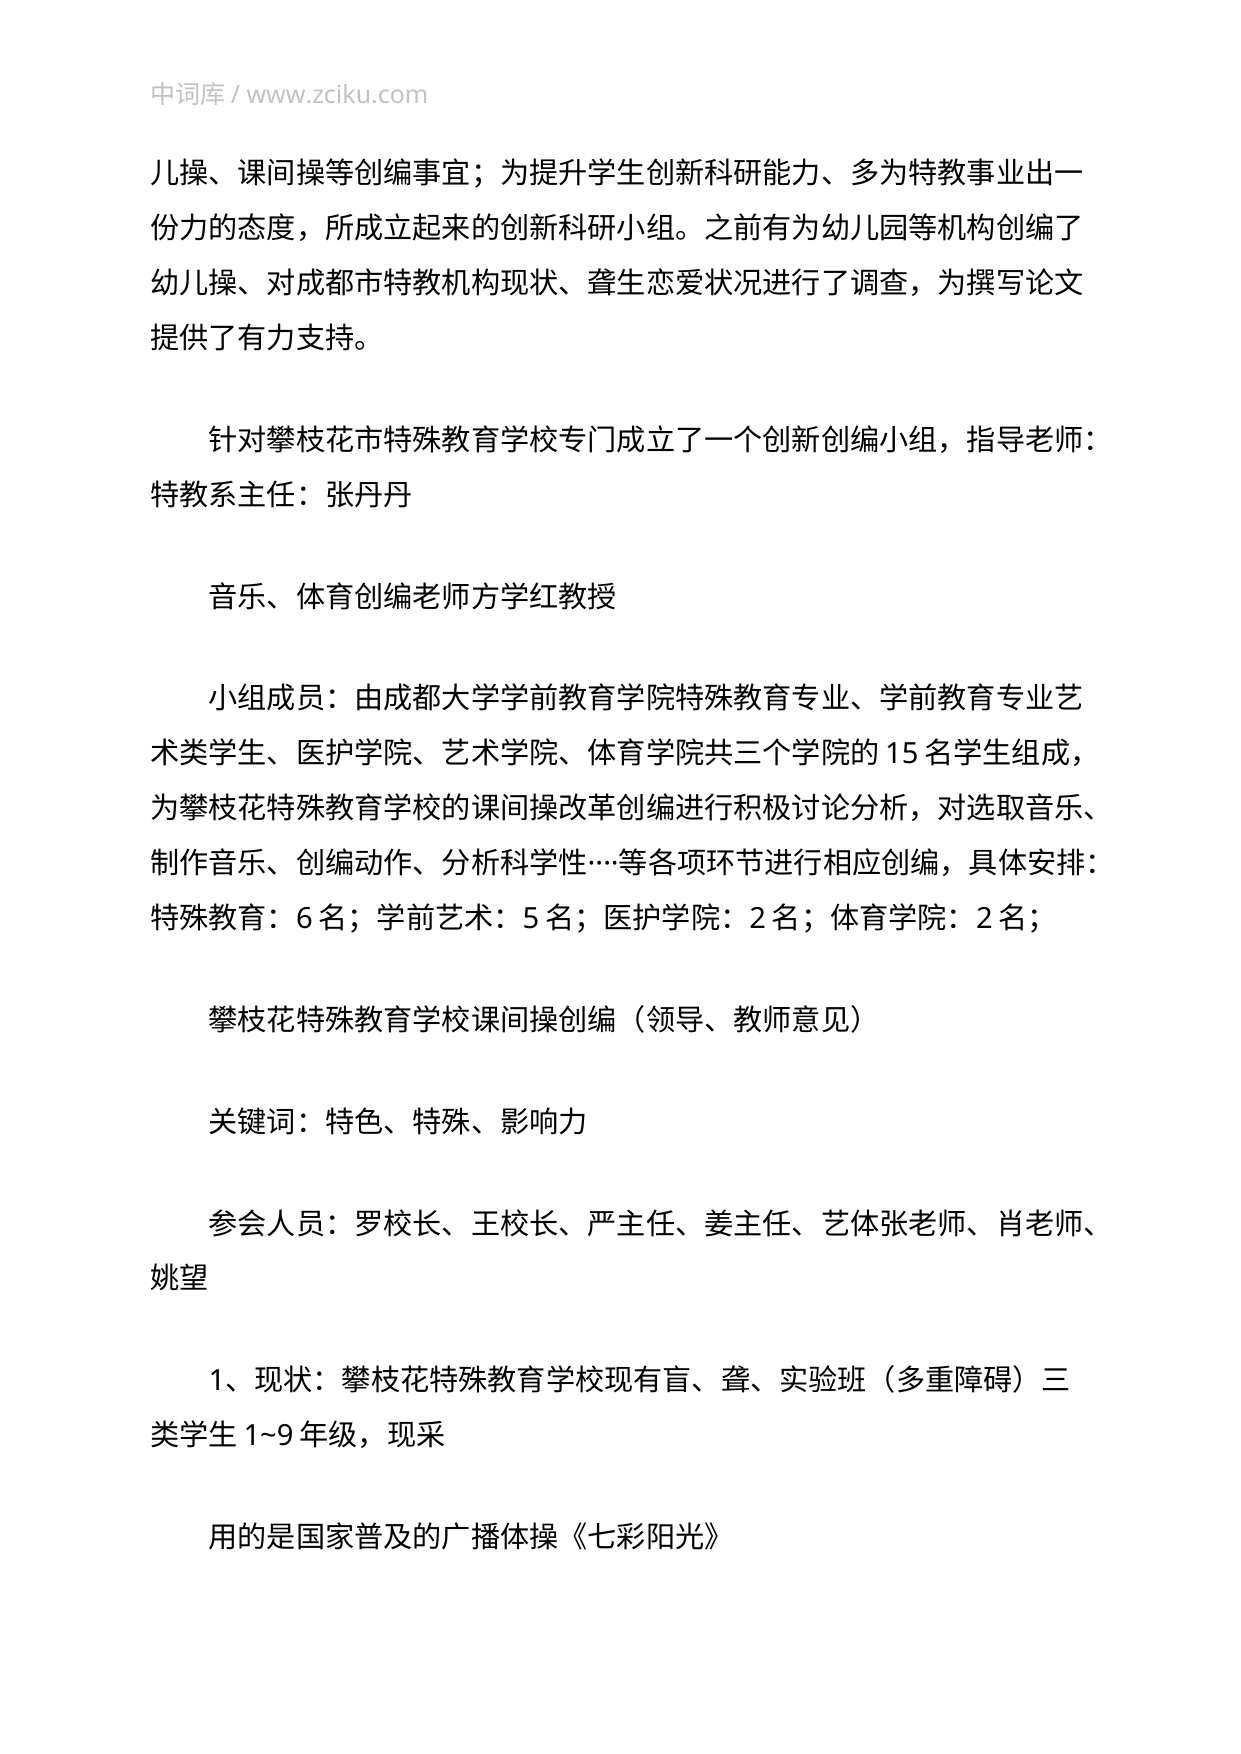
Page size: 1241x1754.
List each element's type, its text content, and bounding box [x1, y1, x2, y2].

text 用的是国家普及的广播体操《七彩阳光》 [150, 1514, 1090, 1556]
text 针对攀枝花市特殊教育学校专门成立了一个创新创编小组，指导老师：特教系主任：张丹丹 [150, 416, 1090, 514]
text 参会人员：罗校长、王校长、严主任、姜主任、艺体张老师、肖老师、姚望 [150, 1200, 1090, 1297]
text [150, 150, 1090, 357]
text 攀枝花特殊教育学校课间操创编（领导、教师意见） [150, 997, 1090, 1039]
text 关键词：特色、特殊、影响力 [150, 1098, 1090, 1141]
text 1、现状：攀枝花特殊教育学校现有盲、聋、实验班（多重障碍）三类学生1~9年级，现采 [150, 1357, 1090, 1454]
text 小组成员：由成都大学学前教育学院特殊教育专业、学前教育专业艺术类学生、医护学院、艺术学院、体育学院共三个学院的15名学生组成，为攀枝花特殊教育学校的课间操改革创编进行积极讨论分析，对选取音乐、制作音乐、创编动作、分析科学性····等各项环节进行相应创编，具体安排：特殊教育：6名；学前艺术：5名；医护学院：2名；体育学院：2名； [150, 675, 1090, 937]
text 音乐、体育创编老师方学红教授 [150, 573, 1090, 615]
